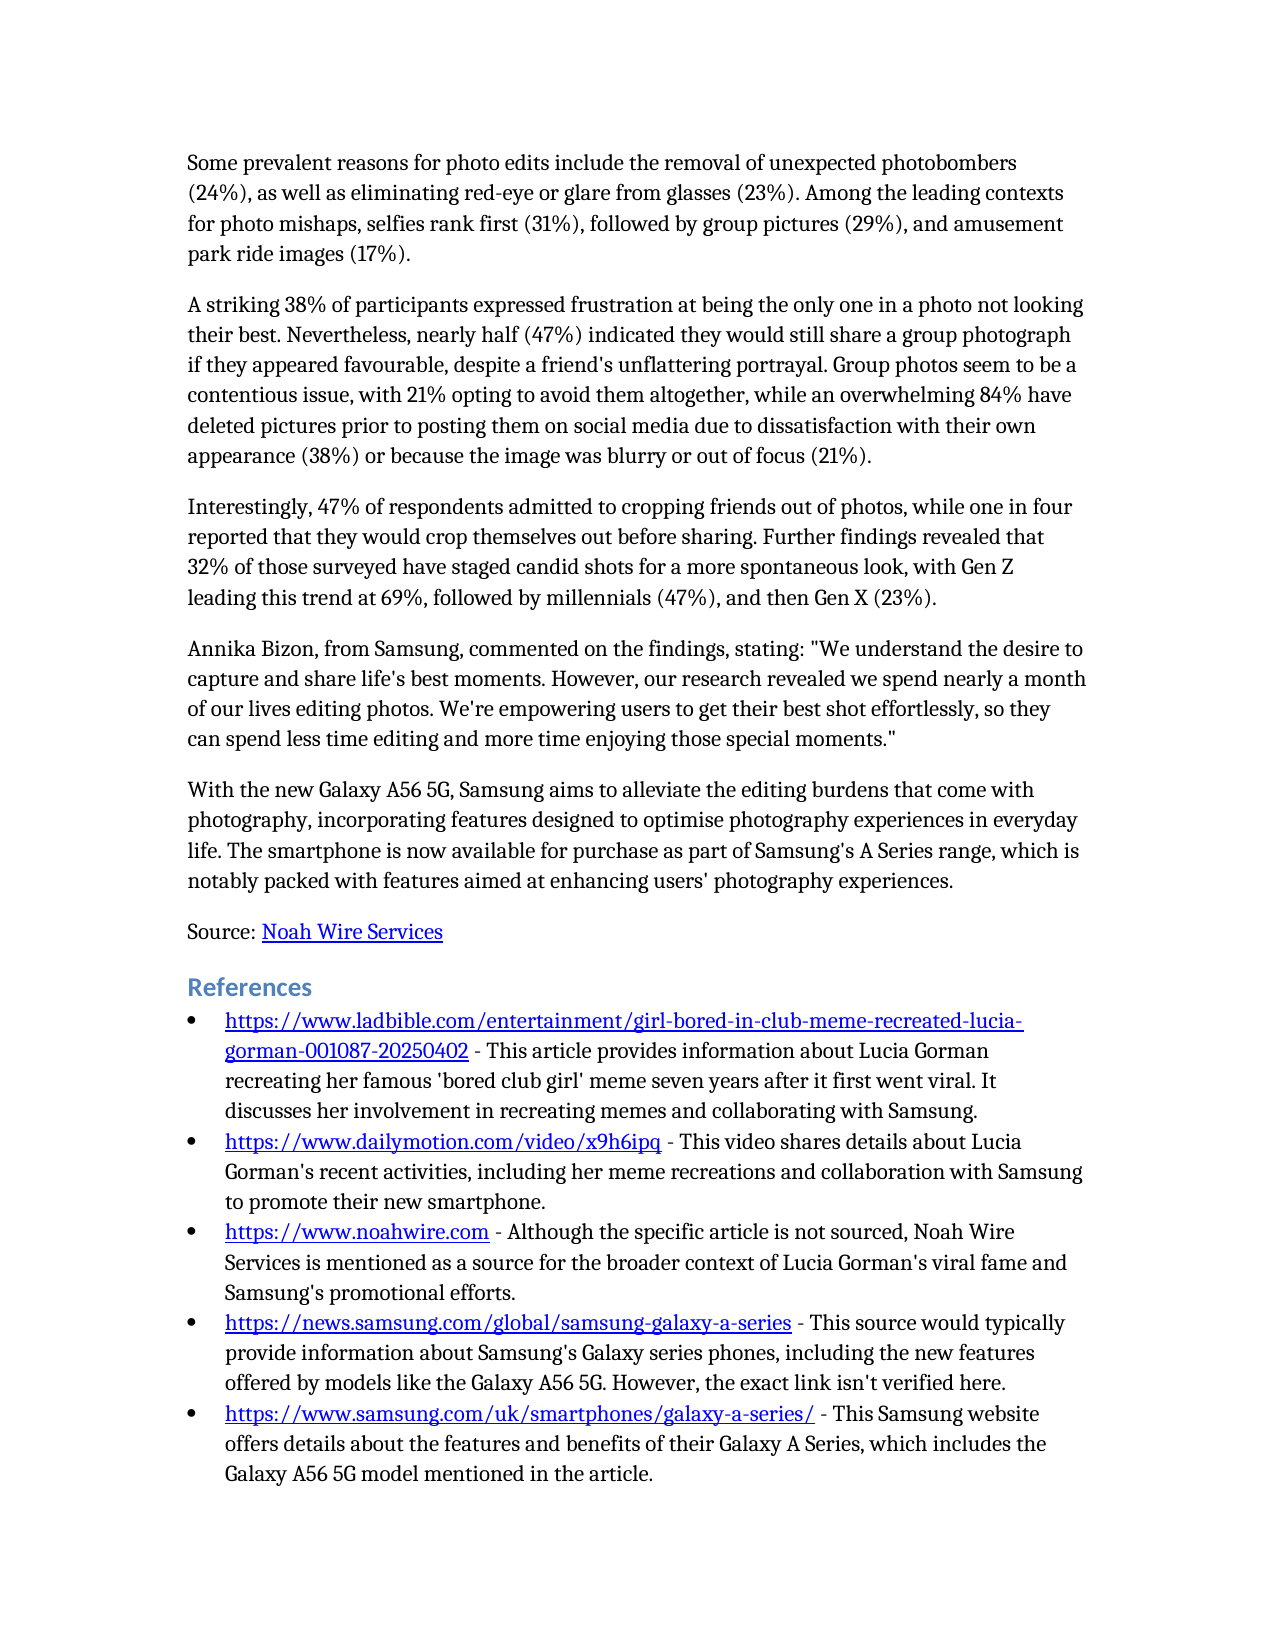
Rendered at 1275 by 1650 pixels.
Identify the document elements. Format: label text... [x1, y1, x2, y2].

text A striking 38% of participants expressed frustration at being the only one in a photo not looking their best. Nevertheless, nearly half (47%) indicated they would still share a group photograph if they appeared favourable, despite a friend's unflattering portrayal. Group photos seem to be a contentious issue, with 21% opting to avoid them altogether, while an overwhelming 84% have deleted pictures prior to posting them on social media due to dissatisfaction with their own appearance (38%) or because the image was blurry or out of focus (21%). [187, 292, 1087, 469]
list https://www.ladbible.com/entertainment/girl-bored-in-club-meme-recreated-lucia-gorman-001087-20250402 - This article provides information about Lucia Gorman recreating her famous 'bored club girl' meme seven years after it first went viral. It discusses her involvement in recreating memes and collaborating with Samsung. [187, 1008, 1087, 1125]
list https://news.samsung.com/global/samsung-galaxy-a-series - This source would typically provide information about Samsung's Galaxy series phones, including the new features offered by models like the Galaxy A56 5G. However, the exact link isn't verified here. [187, 1310, 1087, 1397]
text Interestingly, 47% of respondents admitted to cropping friends out of photos, while one in four reported that they would crop themselves out before sharing. Further findings revealed that 32% of those surveyed have staged candid shots for a more spontaneous look, with Gen Z leading this trend at 69%, followed by millennials (47%), and then Gen X (23%). [187, 494, 1087, 611]
list https://www.samsung.com/uk/smartphones/galaxy-a-series/ - This Samsung website offers details about the features and benefits of their Galaxy A Series, which includes the Galaxy A56 5G model mentioned in the article. [187, 1400, 1087, 1487]
subtitle References [187, 970, 1087, 1003]
text With the new Galaxy A56 5G, Samsung aims to alleviate the editing burdens that come with photography, incorporating features designed to optimise photography experiences in everyday life. The smartphone is now available for purchase as part of Samsung's A Series range, which is notably packed with features aimed at enhancing users' photography experiences. [187, 777, 1087, 894]
text Annika Bizon, from Samsung, commented on the findings, stating: "We understand the desire to capture and share life's best moments. However, our research revealed we spend nearly a month of our lives editing photos. We're empowering users to get their best shot effortlessly, so they can spend less time editing and more time enjoying those special moments." [187, 635, 1087, 752]
list https://www.noahwire.com - Although the specific article is not sourced, Noah Wire Services is mentioned as a source for the broader context of Lucia Gorman's viral fame and Samsung's promotional efforts. [187, 1219, 1087, 1306]
list https://www.dailymotion.com/video/x9h6ipq - This video shares details about Lucia Gorman's recent activities, including her meme recreations and collaboration with Samsung to promote their new smartphone. [187, 1128, 1087, 1215]
text Some prevalent reasons for photo edits include the removal of unexpected photobombers (24%), as well as eliminating red-eye or glare from glasses (23%). Among the leading contexts for photo mishaps, selfies rank first (31%), followed by group pictures (29%), and amusement park ride images (17%). [187, 150, 1087, 267]
text Source: Noah Wire Services [187, 919, 1087, 945]
